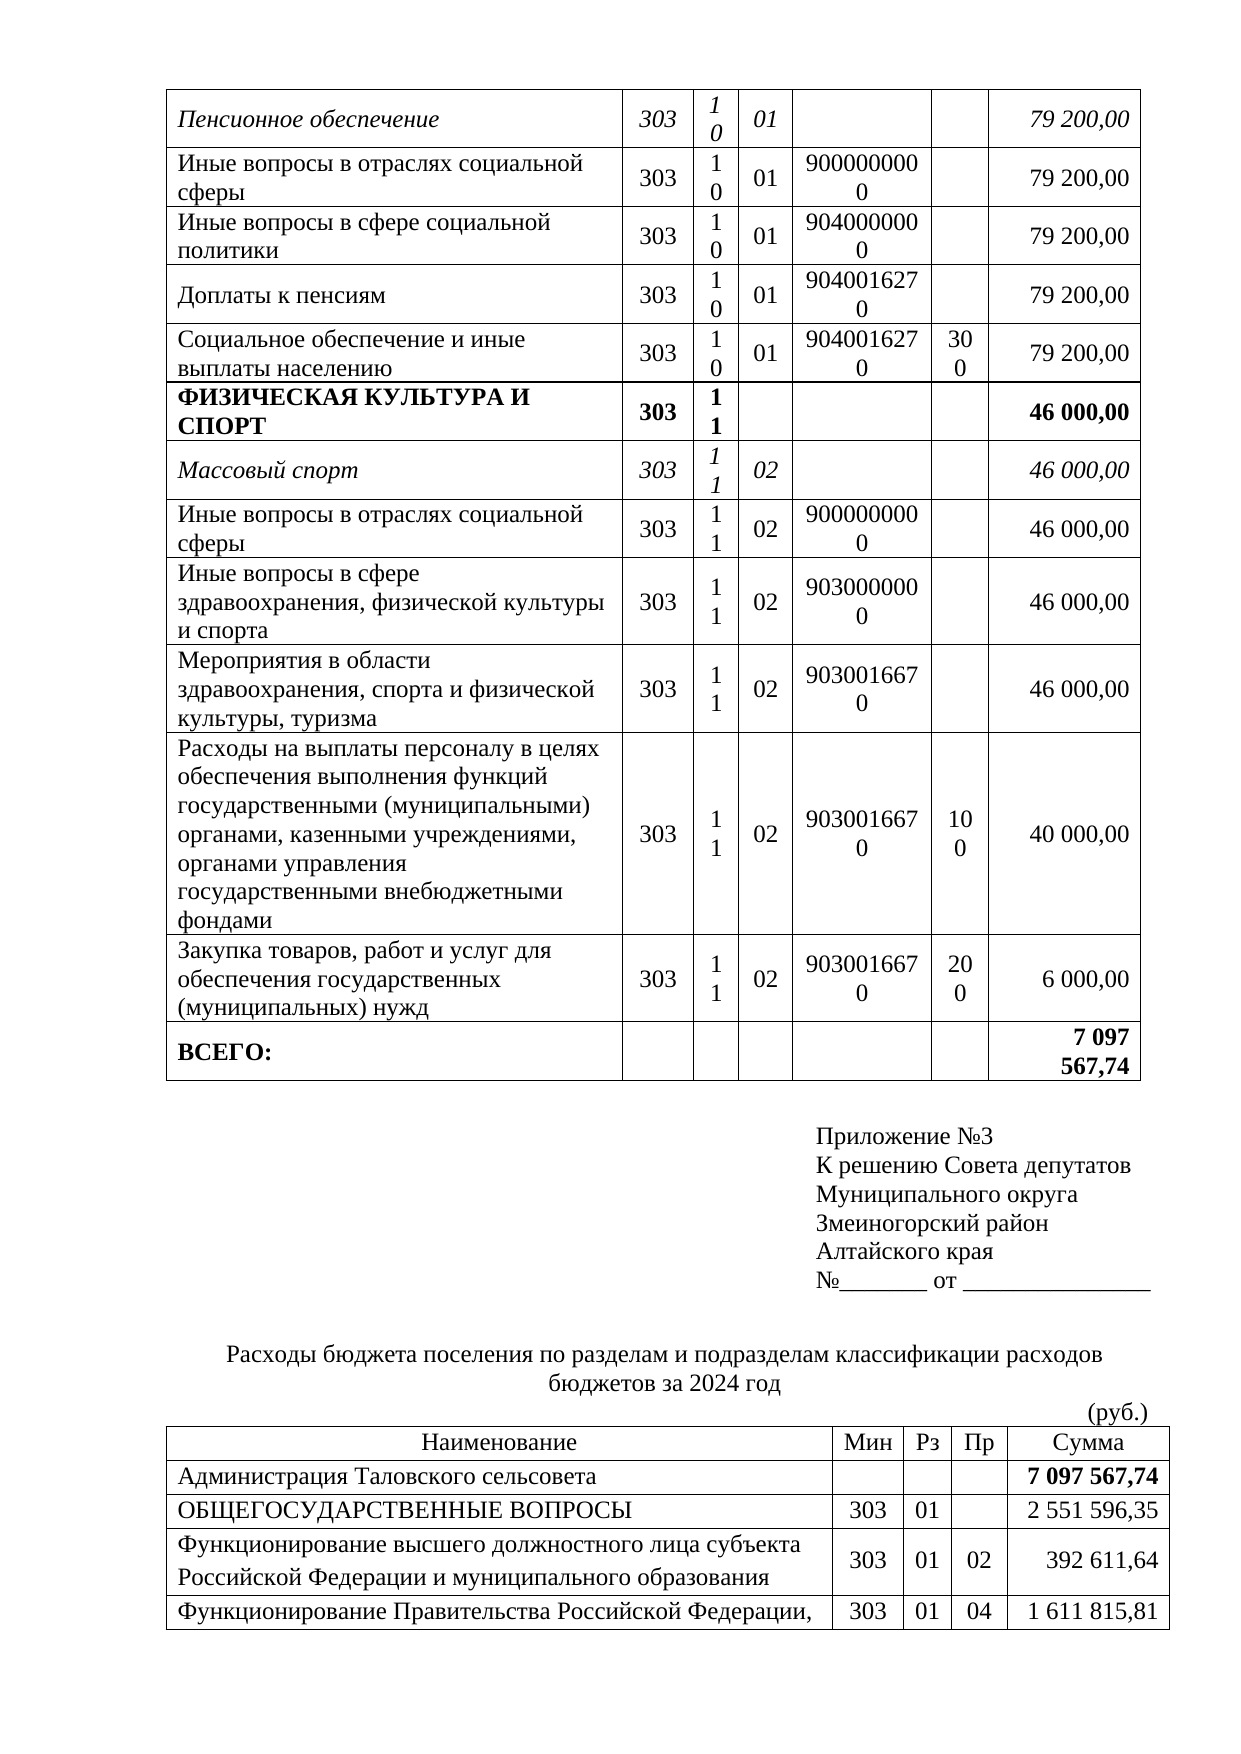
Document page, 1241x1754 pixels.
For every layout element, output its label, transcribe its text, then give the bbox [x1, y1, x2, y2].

table_cell ВСЕГО: [167, 1022, 622, 1080]
table_cell [904, 1461, 951, 1494]
table_cell 01 [739, 207, 792, 264]
table_cell 79 200,00 [989, 207, 1140, 264]
table_cell 7 097 567,74 [1008, 1461, 1169, 1494]
table_cell [932, 207, 988, 264]
table_cell [694, 1022, 738, 1080]
table_header Рз [904, 1427, 951, 1460]
table_cell 303 [623, 148, 693, 206]
table_cell Функционирование высшего должностного лица субъекта Российской Федерации и муниципального образования [167, 1529, 832, 1595]
table_cell Иные вопросы в сфере здравоохранения, физической культуры и спорта [167, 558, 622, 644]
table_cell 02 [739, 558, 792, 644]
table_cell 02 [739, 645, 792, 732]
table_cell [623, 1022, 693, 1080]
table_cell 11 [694, 441, 738, 498]
table_cell 303 [623, 935, 693, 1021]
table_cell 79 200,00 [989, 265, 1140, 323]
table_cell 9040000000 [793, 207, 931, 264]
table_cell 1 611 815,81 [1008, 1596, 1169, 1629]
table_cell 11 [694, 500, 738, 557]
table_cell Доплаты к пенсиям [167, 265, 622, 323]
table_cell 9030016670 [793, 733, 931, 934]
table_cell 01 [739, 148, 792, 206]
table_cell Закупка товаров, работ и услуг для обеспечения государственных (муниципальных) нужд [167, 935, 622, 1021]
table_cell 79 200,00 [989, 324, 1140, 381]
table_cell 11 [694, 645, 738, 732]
table_cell 9030000000 [793, 558, 931, 644]
table_cell 9000000000 [793, 148, 931, 206]
table_cell 11 [694, 935, 738, 1021]
table_cell 02 [739, 935, 792, 1021]
table_cell [833, 1461, 903, 1494]
table_cell ФИЗИЧЕСКАЯ КУЛЬТУРА И СПОРТ [167, 383, 622, 440]
table_cell [739, 383, 792, 440]
table_cell [793, 383, 931, 440]
table_cell 200 [932, 935, 988, 1021]
table_cell Расходы на выплаты персоналу в целях обеспечения выполнения функций государственными (муниципальными) органами, казенными учреждениями, органами управления государственными внебюджетными фондами [167, 733, 622, 934]
table_cell 79 200,00 [989, 148, 1140, 206]
table_cell 02 [739, 500, 792, 557]
table_cell 46 000,00 [989, 500, 1140, 557]
table_cell [932, 90, 988, 147]
table_cell 46 000,00 [989, 383, 1140, 440]
table_cell 303 [833, 1529, 903, 1595]
table_cell 11 [694, 558, 738, 644]
table_header Мин [833, 1427, 903, 1460]
table_cell 02 [952, 1529, 1007, 1595]
table_cell [932, 441, 988, 498]
table_cell Массовый спорт [167, 441, 622, 498]
table_cell 300 [932, 324, 988, 381]
table_cell 10 [694, 148, 738, 206]
table_cell 303 [623, 733, 693, 934]
table_cell 40 000,00 [989, 733, 1140, 934]
table_cell [932, 645, 988, 732]
table_cell [932, 148, 988, 206]
table_cell ОБЩЕГОСУДАРСТВЕННЫЕ ВОПРОСЫ [167, 1495, 832, 1528]
table_header Наименование [167, 1427, 832, 1460]
table_cell 303 [833, 1495, 903, 1528]
table_cell 79 200,00 [989, 90, 1140, 147]
table_cell 303 [623, 500, 693, 557]
text (руб.) [177, 1397, 1152, 1426]
table_cell 11 [694, 733, 738, 934]
table_cell Пенсионное обеспечение [167, 90, 622, 147]
text Расходы бюджета поселения по разделам и подразделам классификации расходов бюджетов за 2024 год [177, 1339, 1152, 1397]
table_cell 303 [623, 324, 693, 381]
table_cell 303 [623, 207, 693, 264]
table_cell 9030016670 [793, 645, 931, 732]
table_cell 02 [739, 441, 792, 498]
table_cell Иные вопросы в отраслях социальной сферы [167, 148, 622, 206]
table_cell 303 [623, 383, 693, 440]
table_cell 02 [739, 733, 792, 934]
table_cell 303 [623, 645, 693, 732]
table_cell 9040016270 [793, 265, 931, 323]
table_cell [932, 1022, 988, 1080]
table_cell 303 [833, 1596, 903, 1629]
table_cell 9000000000 [793, 500, 931, 557]
table_cell 10 [694, 90, 738, 147]
table_cell [952, 1495, 1007, 1528]
table_cell 46 000,00 [989, 558, 1140, 644]
table_cell 01 [739, 265, 792, 323]
table_cell Социальное обеспечение и иные выплаты населению [167, 324, 622, 381]
table_cell 100 [932, 733, 988, 934]
table_header Пр [952, 1427, 1007, 1460]
table_cell 303 [623, 265, 693, 323]
table_cell 392 611,64 [1008, 1529, 1169, 1595]
table_cell 303 [623, 441, 693, 498]
table_cell 46 000,00 [989, 441, 1140, 498]
table_cell 04 [952, 1596, 1007, 1629]
table_cell [932, 500, 988, 557]
table_cell Мероприятия в области здравоохранения, спорта и физической культуры, туризма [167, 645, 622, 732]
table_cell 7 097 567,74 [989, 1022, 1140, 1080]
table_cell [793, 441, 931, 498]
table_cell 01 [739, 90, 792, 147]
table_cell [167, 1596, 832, 1629]
table_cell [793, 1022, 931, 1080]
table_cell 303 [623, 90, 693, 147]
table_cell Администрация Таловского сельсовета [167, 1461, 832, 1494]
table_cell 9030016670 [793, 935, 931, 1021]
table_cell 01 [739, 324, 792, 381]
table_cell 10 [694, 265, 738, 323]
table_cell 46 000,00 [989, 645, 1140, 732]
table_header Сумма [1008, 1427, 1169, 1460]
table_cell [932, 383, 988, 440]
table_cell [932, 558, 988, 644]
table_cell Иные вопросы в сфере социальной политики [167, 207, 622, 264]
table_cell [739, 1022, 792, 1080]
table_cell [793, 90, 931, 147]
table_cell [932, 265, 988, 323]
table_cell 10 [694, 207, 738, 264]
table_cell 6 000,00 [989, 935, 1140, 1021]
table_cell 01 [904, 1495, 951, 1528]
table_cell 10 [694, 324, 738, 381]
table_cell 9040016270 [793, 324, 931, 381]
table_cell 11 [694, 383, 738, 440]
table_cell 01 [904, 1596, 951, 1629]
table_cell 01 [904, 1529, 951, 1595]
table_cell [952, 1461, 1007, 1494]
table_cell 2 551 596,35 [1008, 1495, 1169, 1528]
table_cell 303 [623, 558, 693, 644]
table_cell Иные вопросы в отраслях социальной сферы [167, 500, 622, 557]
